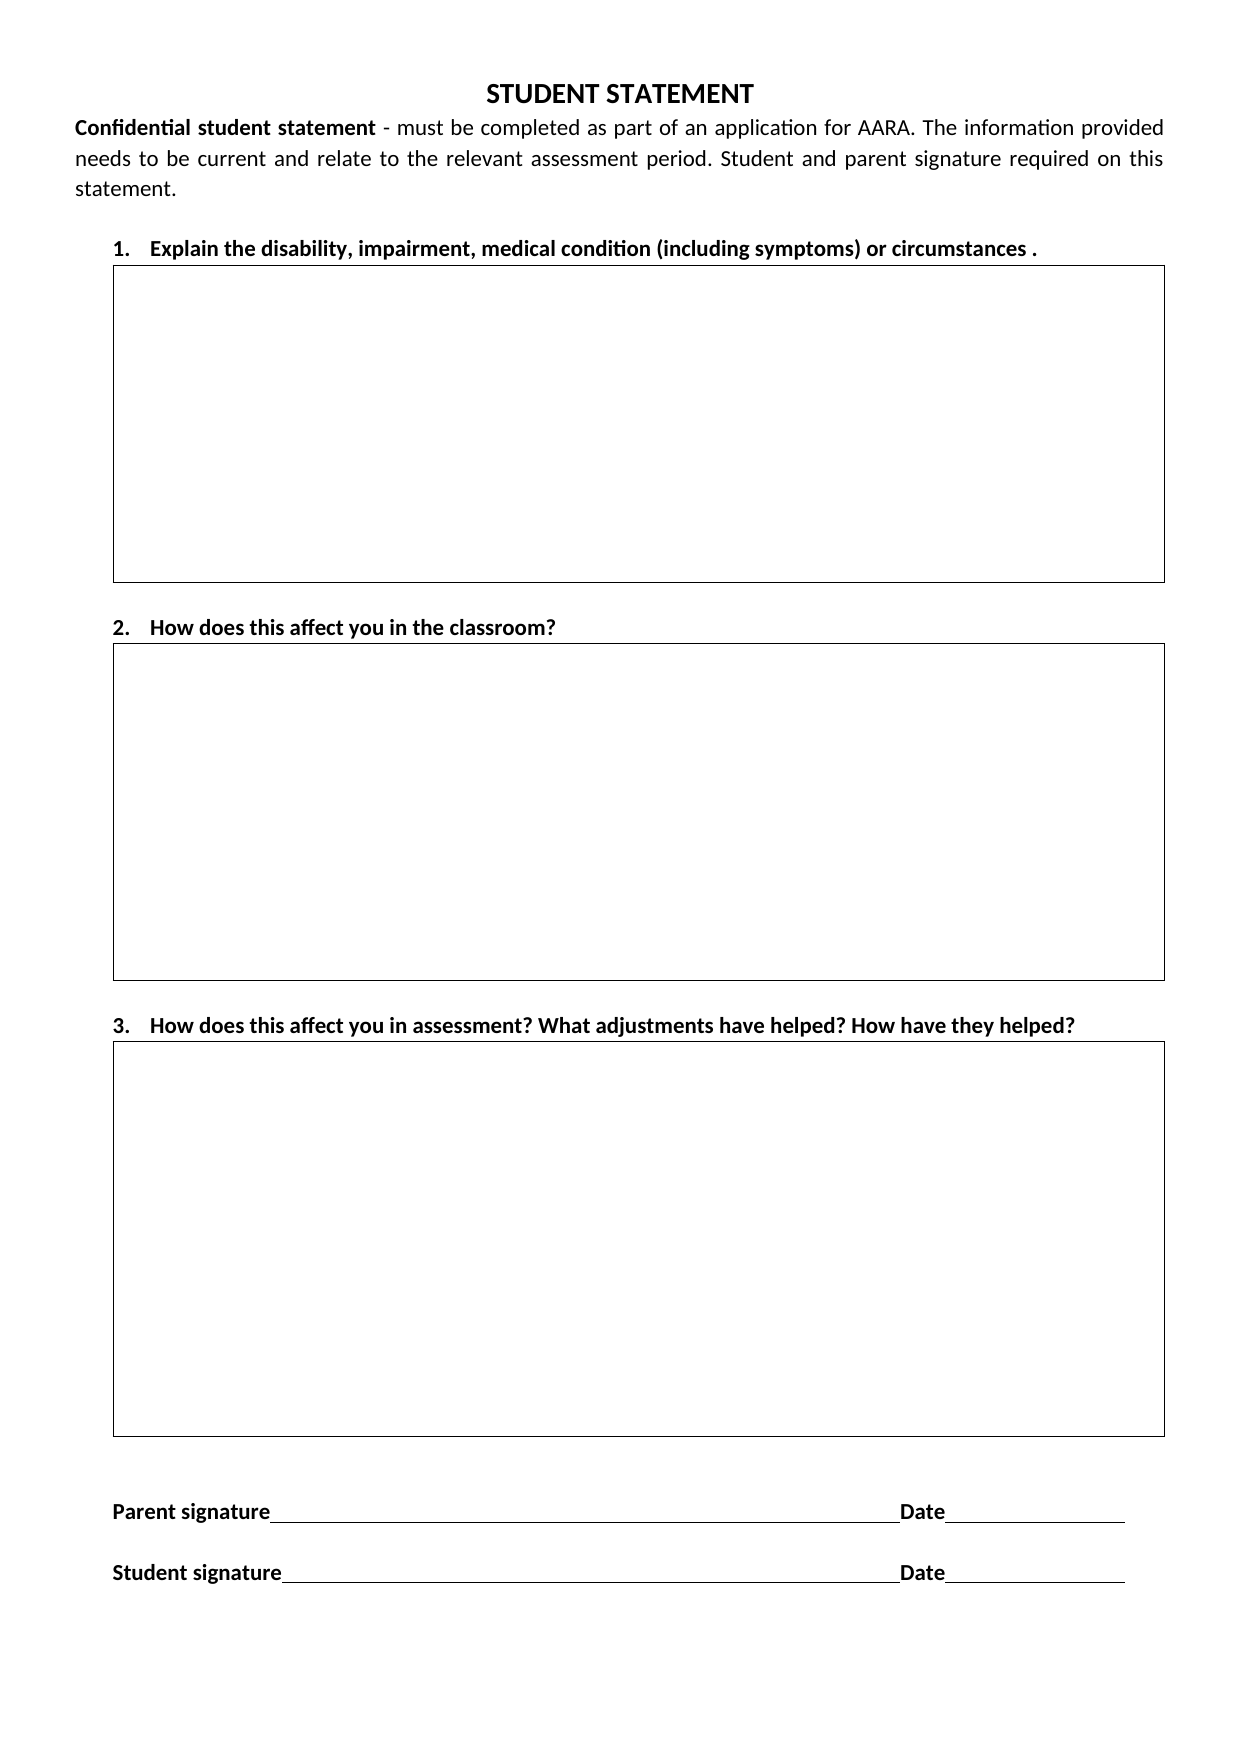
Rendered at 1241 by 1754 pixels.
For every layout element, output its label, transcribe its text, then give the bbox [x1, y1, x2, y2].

table_header [114, 1042, 1164, 1436]
table_header [114, 266, 1164, 582]
list How does this affect you in the classroom? [112, 613, 1165, 641]
list How does this affect you in assessment? What adjustments have helped? How have they helped? [112, 1011, 1165, 1039]
list Explain the disability, impairment, medical condition (including symptoms) or circumstances . [112, 234, 1165, 262]
text STUDENT STATEMENT [75, 75, 1165, 111]
table_header [114, 644, 1164, 979]
text Parent signature Date [112, 1497, 1165, 1525]
text Confidential student statement - must be completed as part of an application for AARA. The information provided needs to be current and relate to the relevant assessment period. Student and parent signature required on this statement. [75, 113, 1165, 202]
text Student signature Date [112, 1558, 1165, 1586]
